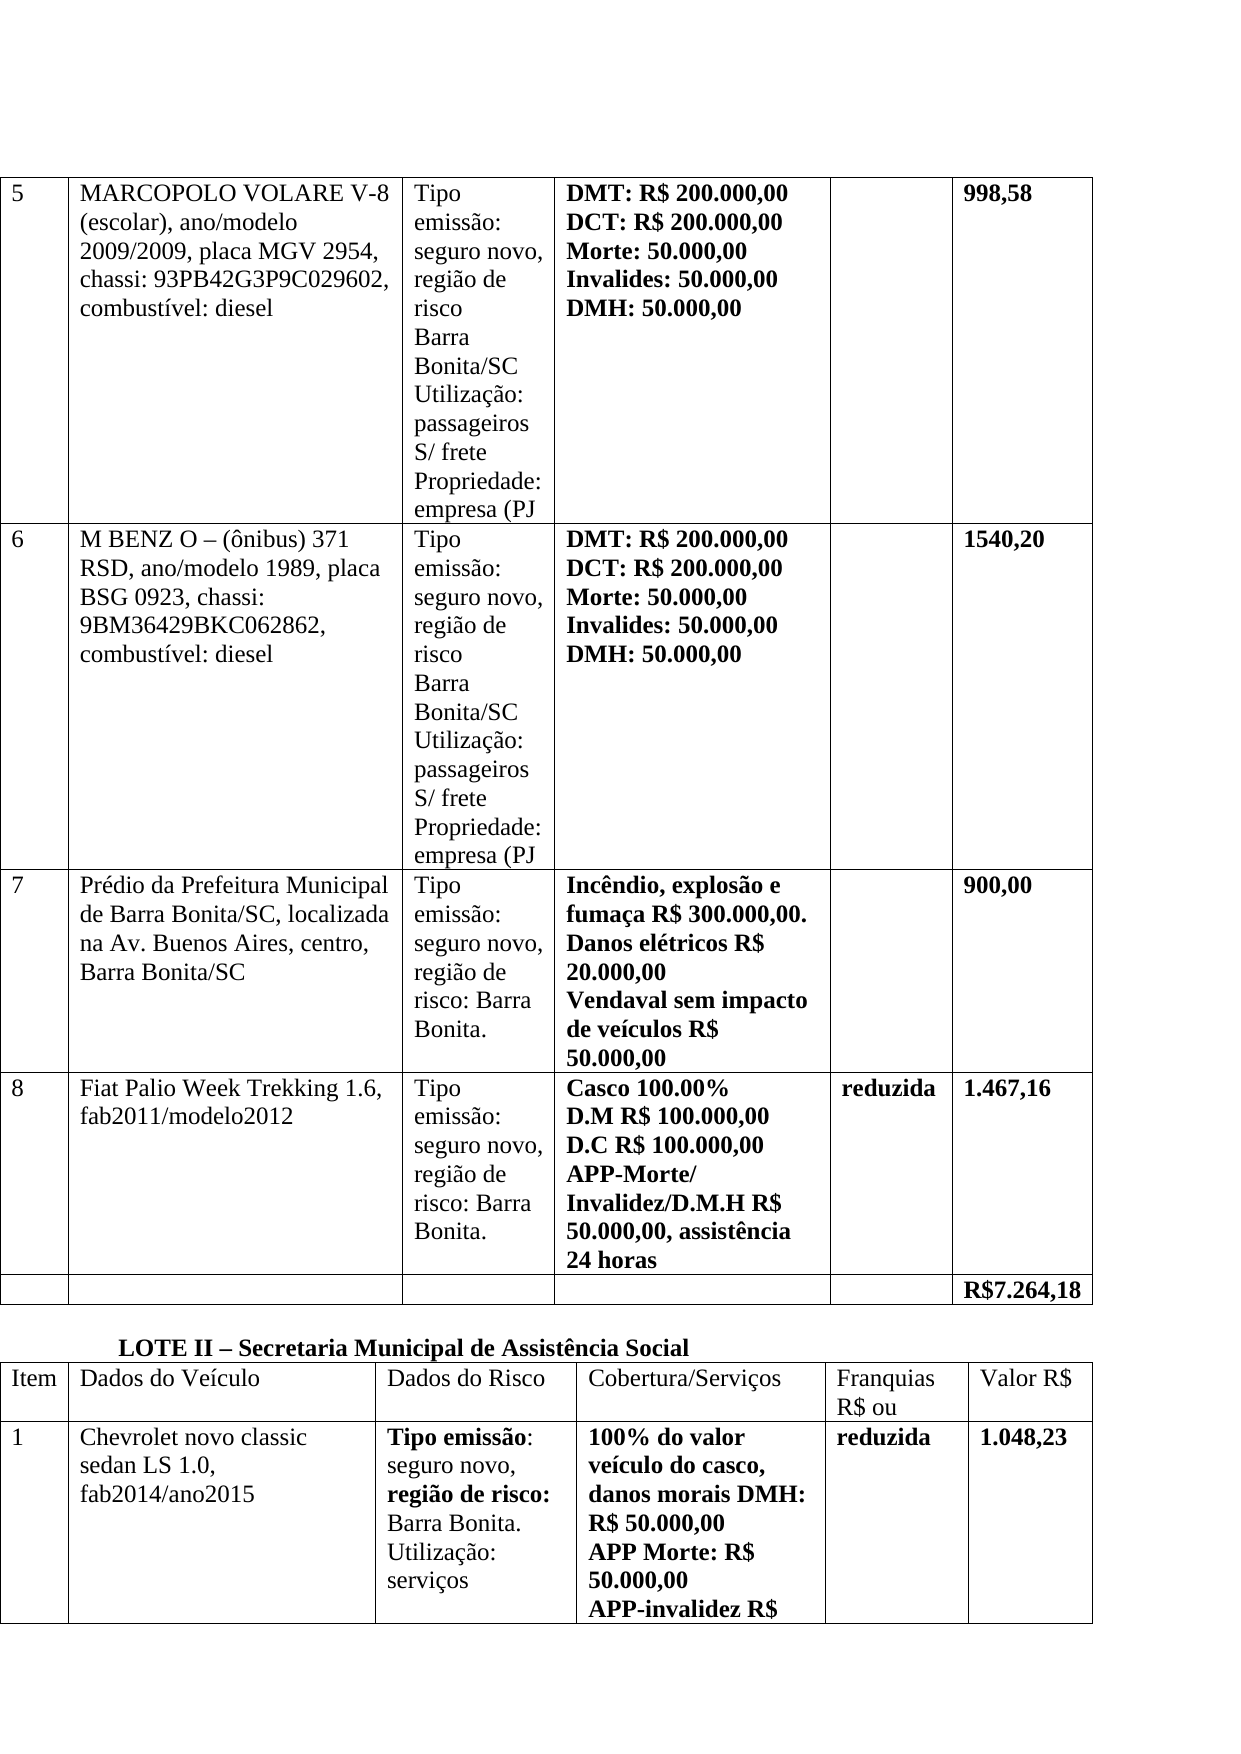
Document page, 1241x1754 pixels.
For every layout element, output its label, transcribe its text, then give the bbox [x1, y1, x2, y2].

table_cell [555, 1275, 830, 1304]
table_cell 1540,20 [953, 524, 1092, 869]
table_cell 1 [1, 1422, 68, 1623]
table_header Cobertura/Serviços [577, 1363, 825, 1421]
table_cell M BENZ O – (ônibus) 371 RSD, ano/modelo 1989, placa BSG 0923, chassi: 9BM36429BKC062862, combustível: diesel [69, 524, 402, 869]
text LOTE II – Secretaria Municipal de Assistência Social [118, 1333, 1122, 1362]
table_cell Tipo emissão: seguro novo, região de risco: Barra Bonita. [403, 1073, 554, 1274]
table_cell [1, 1275, 68, 1304]
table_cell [577, 1422, 825, 1623]
table_cell 5 [1, 178, 68, 523]
table_cell [831, 870, 952, 1072]
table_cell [376, 1422, 576, 1623]
table_cell [403, 1275, 554, 1304]
table_cell reduzida [826, 1422, 968, 1623]
table_header Dados do Risco [376, 1363, 576, 1421]
table_header Item [1, 1363, 68, 1421]
table_header Valor R$ [969, 1363, 1092, 1421]
table_cell DMT: R$ 200.000,00 DCT: R$ 200.000,00 Morte: 50.000,00 Invalides: 50.000,00 DMH: 50.000,00 [555, 524, 830, 869]
table_cell Casco 100.00% D.M R$ 100.000,00 D.C R$ 100.000,00 APP-Morte/Invalidez/D.M.H R$ 50.000,00, assistência 24 horas [555, 1073, 830, 1274]
table_cell R$7.264,18 [953, 1275, 1092, 1304]
table_cell Tipo emissão: seguro novo, região de risco Barra Bonita/SC Utilização: passageiros S/ frete Propriedade: empresa (PJ [403, 524, 554, 869]
table_cell [831, 1275, 952, 1304]
table_header Dados do Veículo [69, 1363, 375, 1421]
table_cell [555, 178, 830, 523]
table_cell [69, 1275, 402, 1304]
table_cell MARCOPOLO VOLARE V-8 (escolar), ano/modelo 2009/2009, placa MGV 2954, chassi: 93PB42G3P9C029602, combustível: diesel [69, 178, 402, 523]
table_cell 900,00 [953, 870, 1092, 1072]
table_cell 7 [1, 870, 68, 1072]
table_cell 1.467,16 [953, 1073, 1092, 1274]
table_cell 6 [1, 524, 68, 869]
table_cell reduzida [831, 1073, 952, 1274]
table_cell Prédio da Prefeitura Municipal de Barra Bonita/SC, localizada na Av. Buenos Aires, centro, Barra Bonita/SC [69, 870, 402, 1072]
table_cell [403, 178, 554, 523]
table_header Franquias R$ ou [826, 1363, 968, 1421]
table_cell Incêndio, explosão e fumaça R$ 300.000,00. Danos elétricos R$ 20.000,00 Vendaval sem impacto de veículos R$ 50.000,00 [555, 870, 830, 1072]
table_cell Tipo emissão: seguro novo, região de risco: Barra Bonita. [403, 870, 554, 1072]
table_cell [69, 1422, 375, 1623]
table_cell 8 [1, 1073, 68, 1274]
table_cell [831, 524, 952, 869]
table_cell 1.048,23 [969, 1422, 1092, 1623]
table_cell Fiat Palio Week Trekking 1.6, fab2011/modelo2012 [69, 1073, 402, 1274]
table_cell [831, 178, 952, 523]
table_cell 998,58 [953, 178, 1092, 523]
